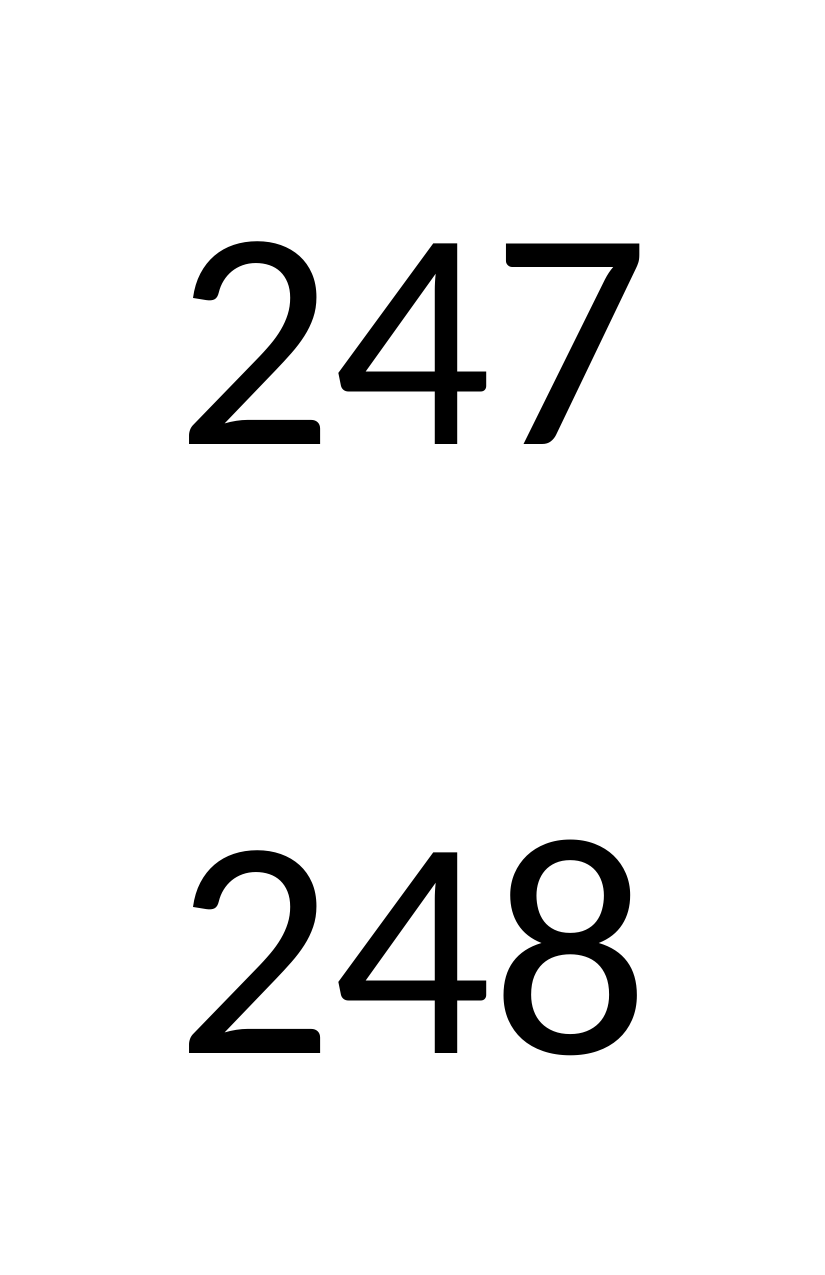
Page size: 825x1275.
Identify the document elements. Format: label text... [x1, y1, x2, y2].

text 247 [75, 141, 750, 522]
text 248 [75, 750, 750, 1132]
